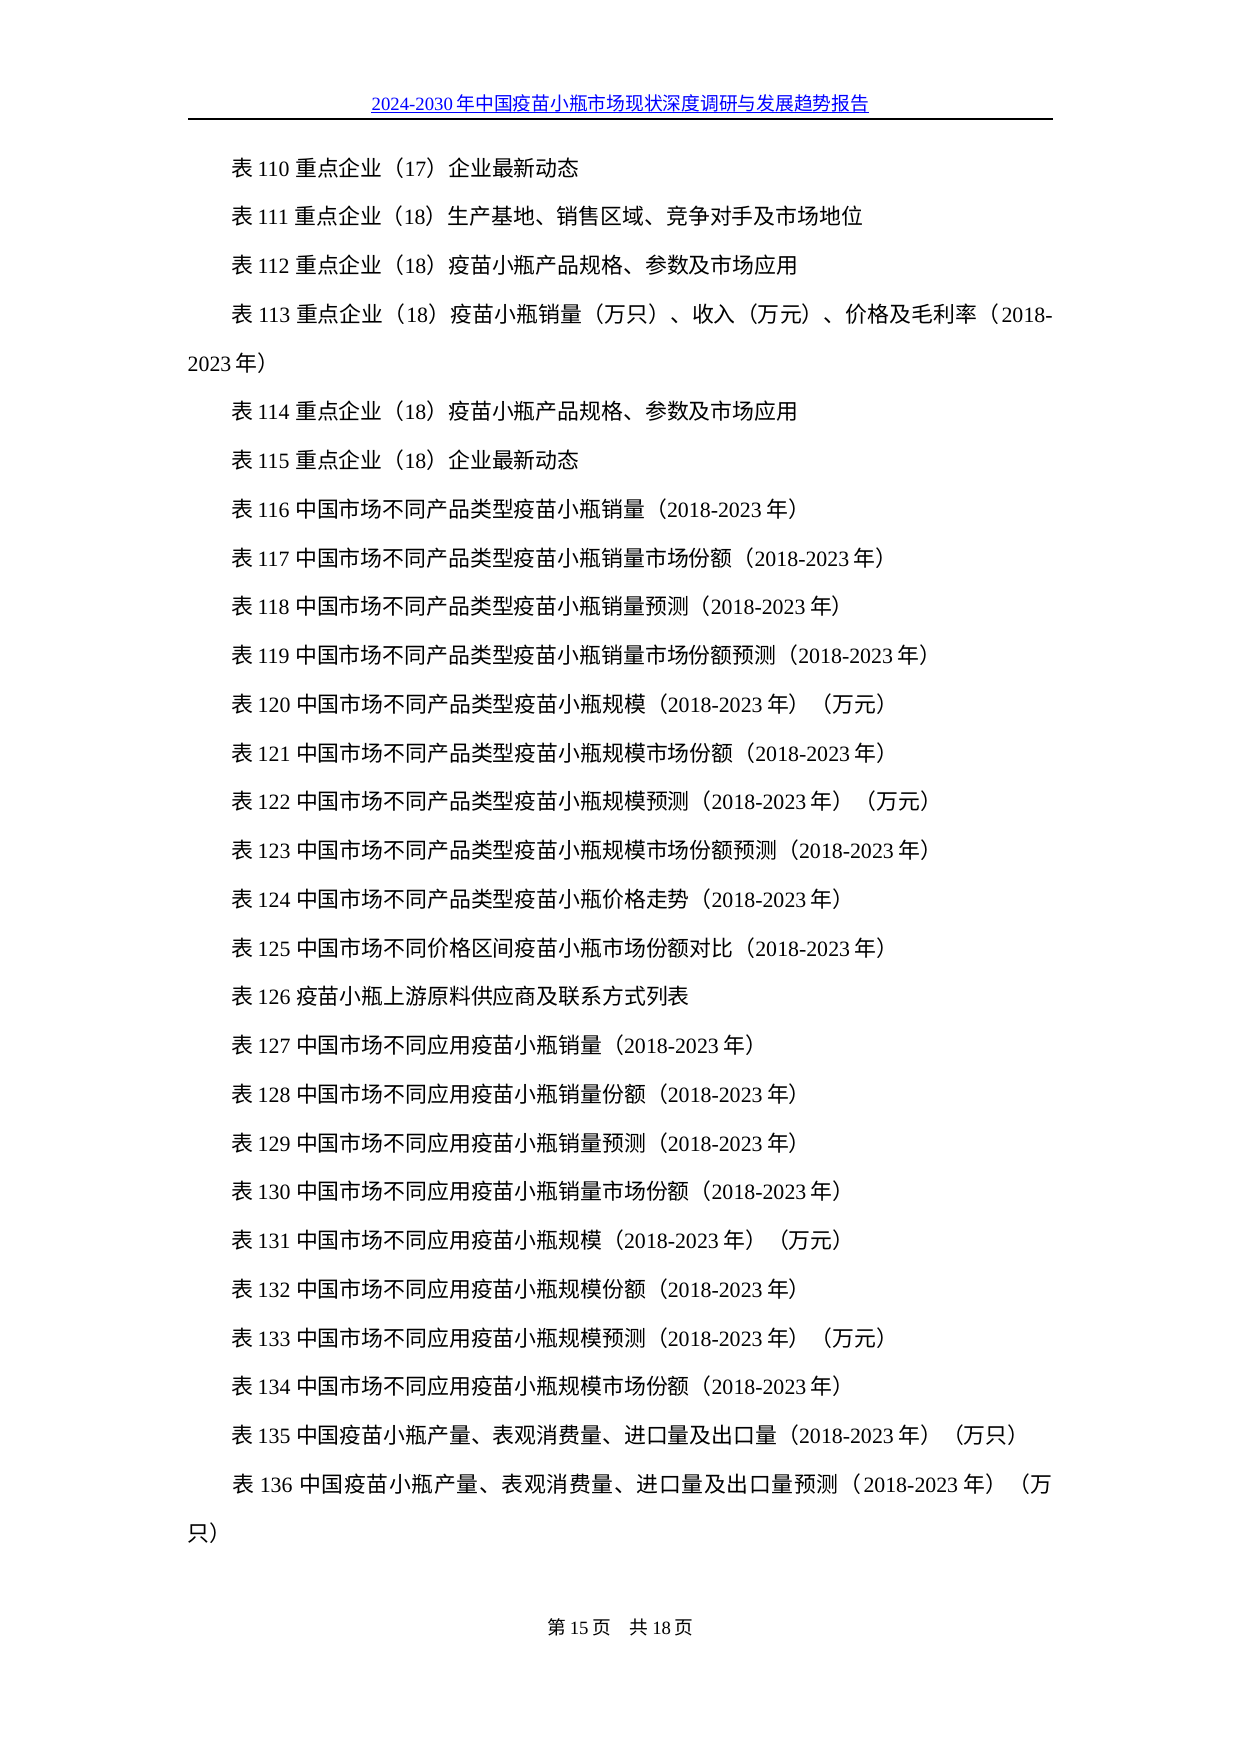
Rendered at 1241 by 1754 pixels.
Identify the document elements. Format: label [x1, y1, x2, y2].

text [187, 150, 1053, 1548]
